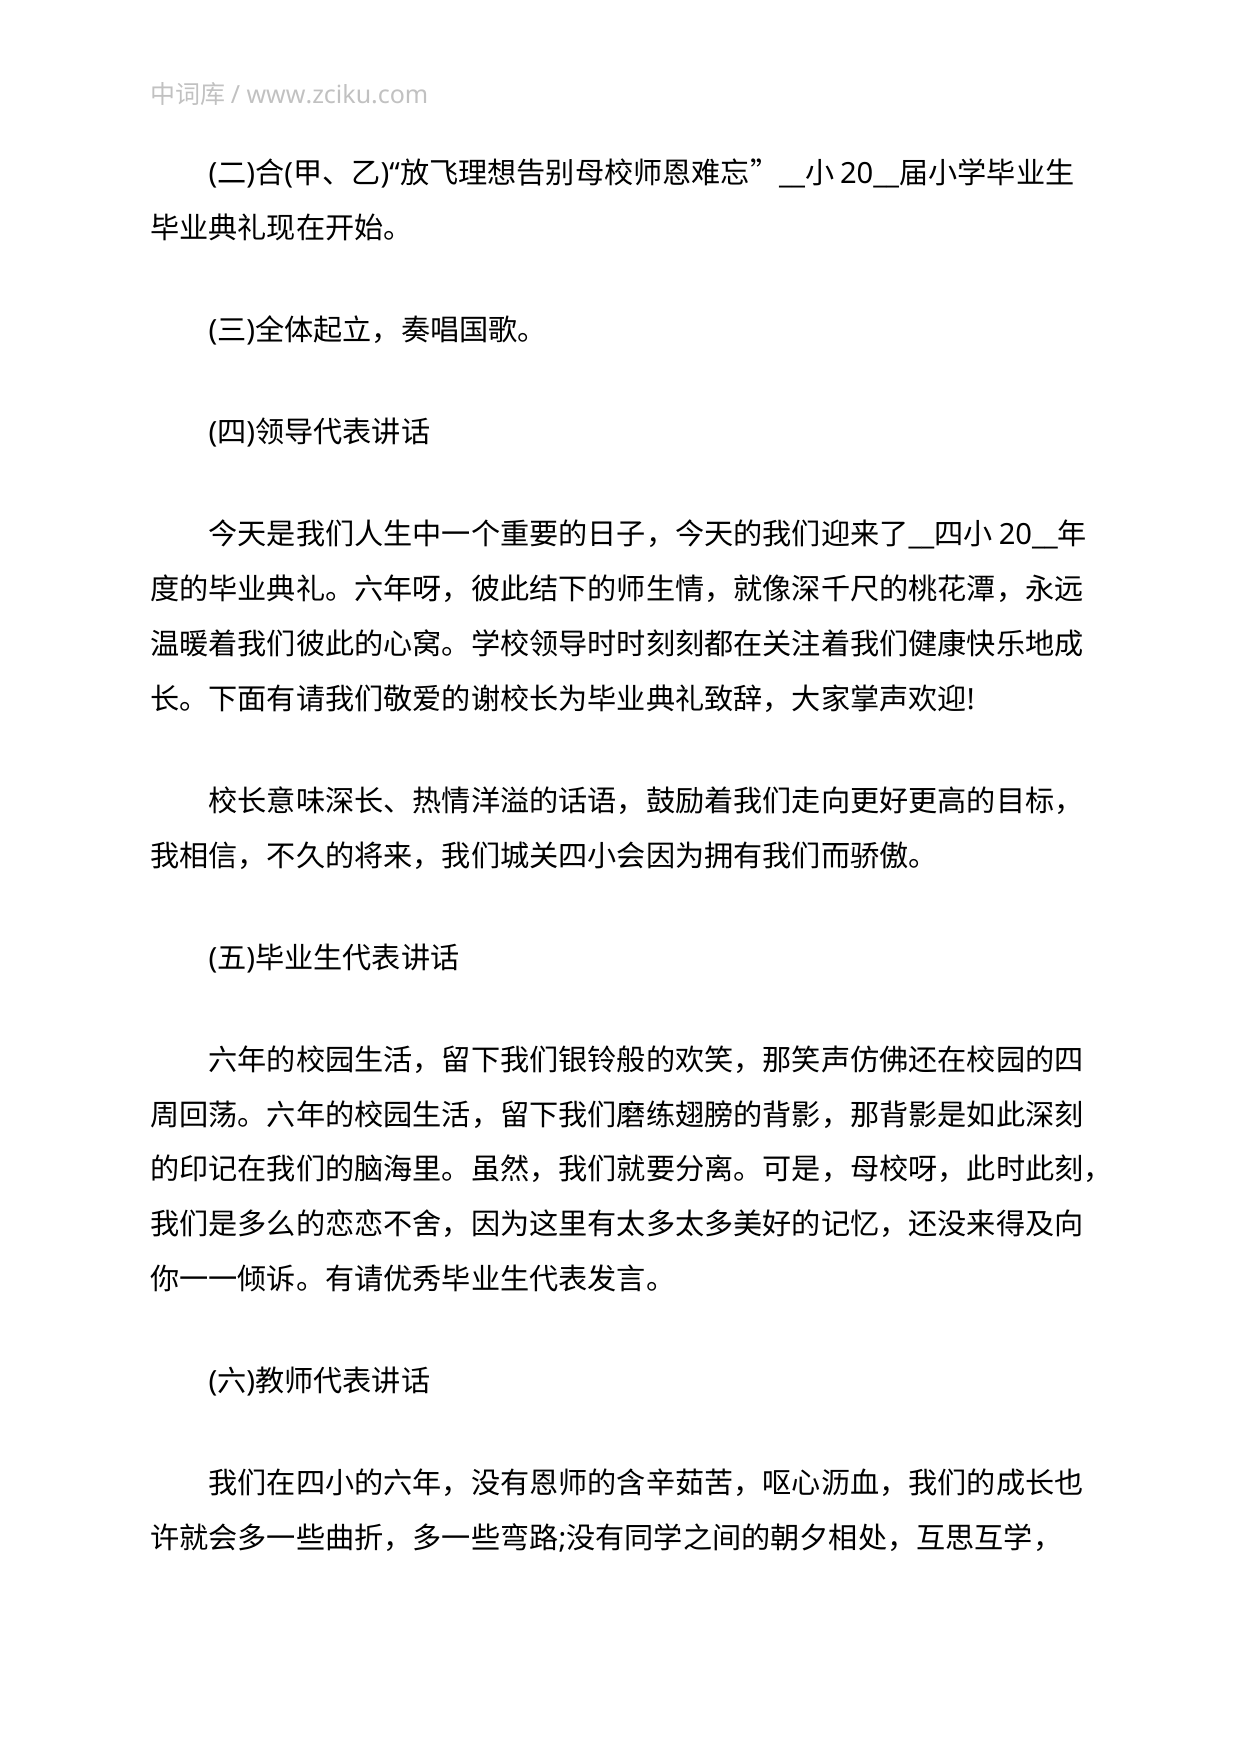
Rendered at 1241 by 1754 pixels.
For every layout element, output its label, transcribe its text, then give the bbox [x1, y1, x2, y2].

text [150, 1459, 1090, 1557]
text (六)教师代表讲话 [150, 1357, 1090, 1400]
text (五)毕业生代表讲话 [150, 934, 1090, 977]
text (三)全体起立，奏唱国歌。 [150, 307, 1090, 349]
text (二)合(甲、乙)“放飞理想告别母校师恩难忘”__小20__届小学毕业生毕业典礼现在开始。 [150, 150, 1090, 247]
text 今天是我们人生中一个重要的日子，今天的我们迎来了__四小20__年度的毕业典礼。六年呀，彼此结下的师生情，就像深千尺的桃花潭，永远温暖着我们彼此的心窝。学校领导时时刻刻都在关注着我们健康快乐地成长。下面有请我们敬爱的谢校长为毕业典礼致辞，大家掌声欢迎! [150, 511, 1090, 718]
text 校长意味深长、热情洋溢的话语，鼓励着我们走向更好更高的目标，我相信，不久的将来，我们城关四小会因为拥有我们而骄傲。 [150, 777, 1090, 875]
text (四)领导代表讲话 [150, 409, 1090, 451]
text 六年的校园生活，留下我们银铃般的欢笑，那笑声仿佛还在校园的四周回荡。六年的校园生活，留下我们磨练翅膀的背影，那背影是如此深刻的印记在我们的脑海里。虽然，我们就要分离。可是，母校呀，此时此刻，我们是多么的恋恋不舍，因为这里有太多太多美好的记忆，还没来得及向你一一倾诉。有请优秀毕业生代表发言。 [150, 1036, 1090, 1298]
